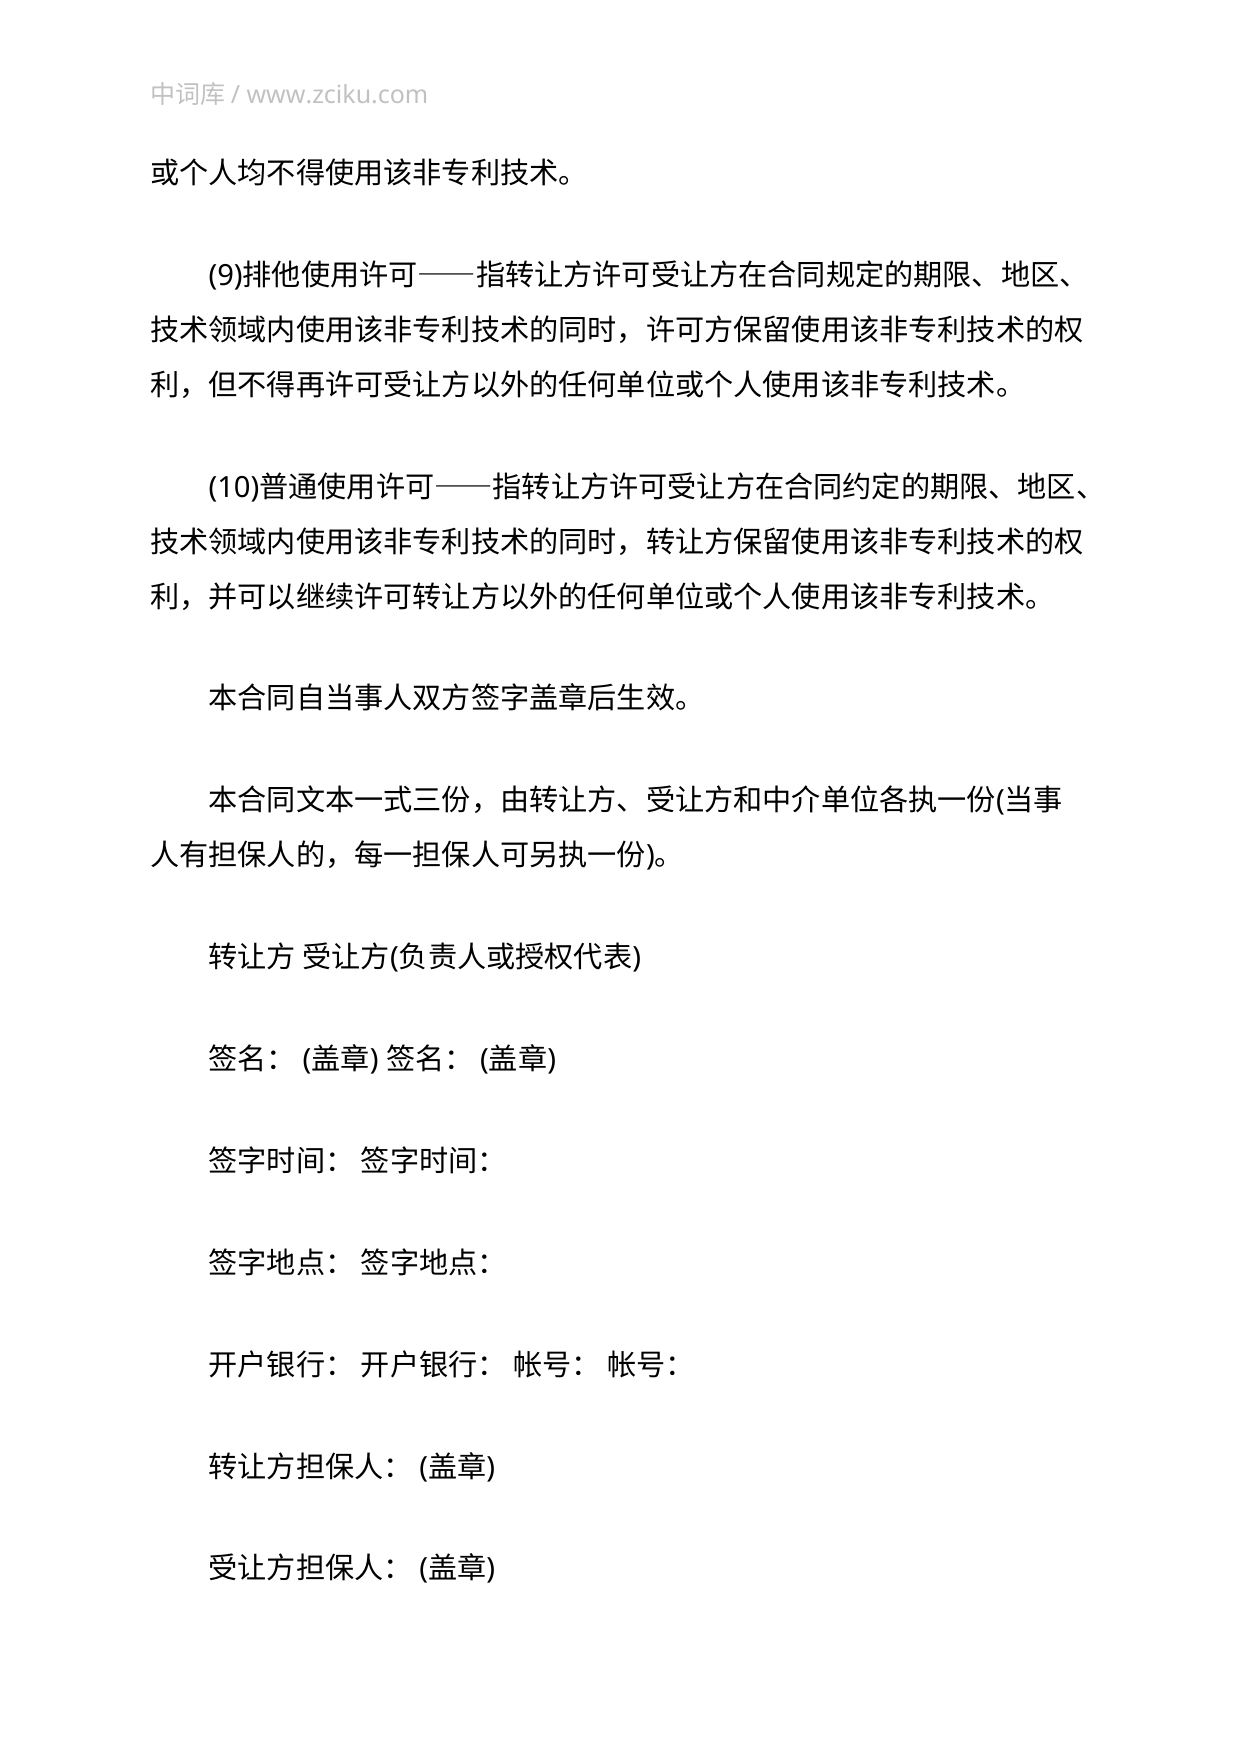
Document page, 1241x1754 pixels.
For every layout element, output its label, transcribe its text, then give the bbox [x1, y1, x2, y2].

text 本合同文本一式三份，由转让方、受让方和中介单位各执一份(当事人有担保人的，每一担保人可另执一份)。 [150, 777, 1090, 874]
text (9)排他使用许可——指转让方许可受让方在合同规定的期限、地区、技术领域内使用该非专利技术的同时，许可方保留使用该非专利技术的权利，但不得再许可受让方以外的任何单位或个人使用该非专利技术。 [150, 252, 1090, 404]
text 签字地点： 签字地点： [150, 1239, 1090, 1282]
text 本合同自当事人双方签字盖章后生效。 [150, 675, 1090, 717]
text 受让方担保人： (盖章) [150, 1545, 1090, 1587]
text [150, 150, 1090, 192]
text (10)普通使用许可——指转让方许可受让方在合同约定的期限、地区、技术领域内使用该非专利技术的同时，转让方保留使用该非专利技术的权利，并可以继续许可转让方以外的任何单位或个人使用该非专利技术。 [150, 463, 1090, 616]
text 签名： (盖章) 签名： (盖章) [150, 1036, 1090, 1078]
text 转让方担保人： (盖章) [150, 1443, 1090, 1486]
text 签字时间： 签字时间： [150, 1138, 1090, 1180]
text 开户银行： 开户银行： 帐号： 帐号： [150, 1341, 1090, 1384]
text 转让方 受让方(负责人或授权代表) [150, 934, 1090, 976]
